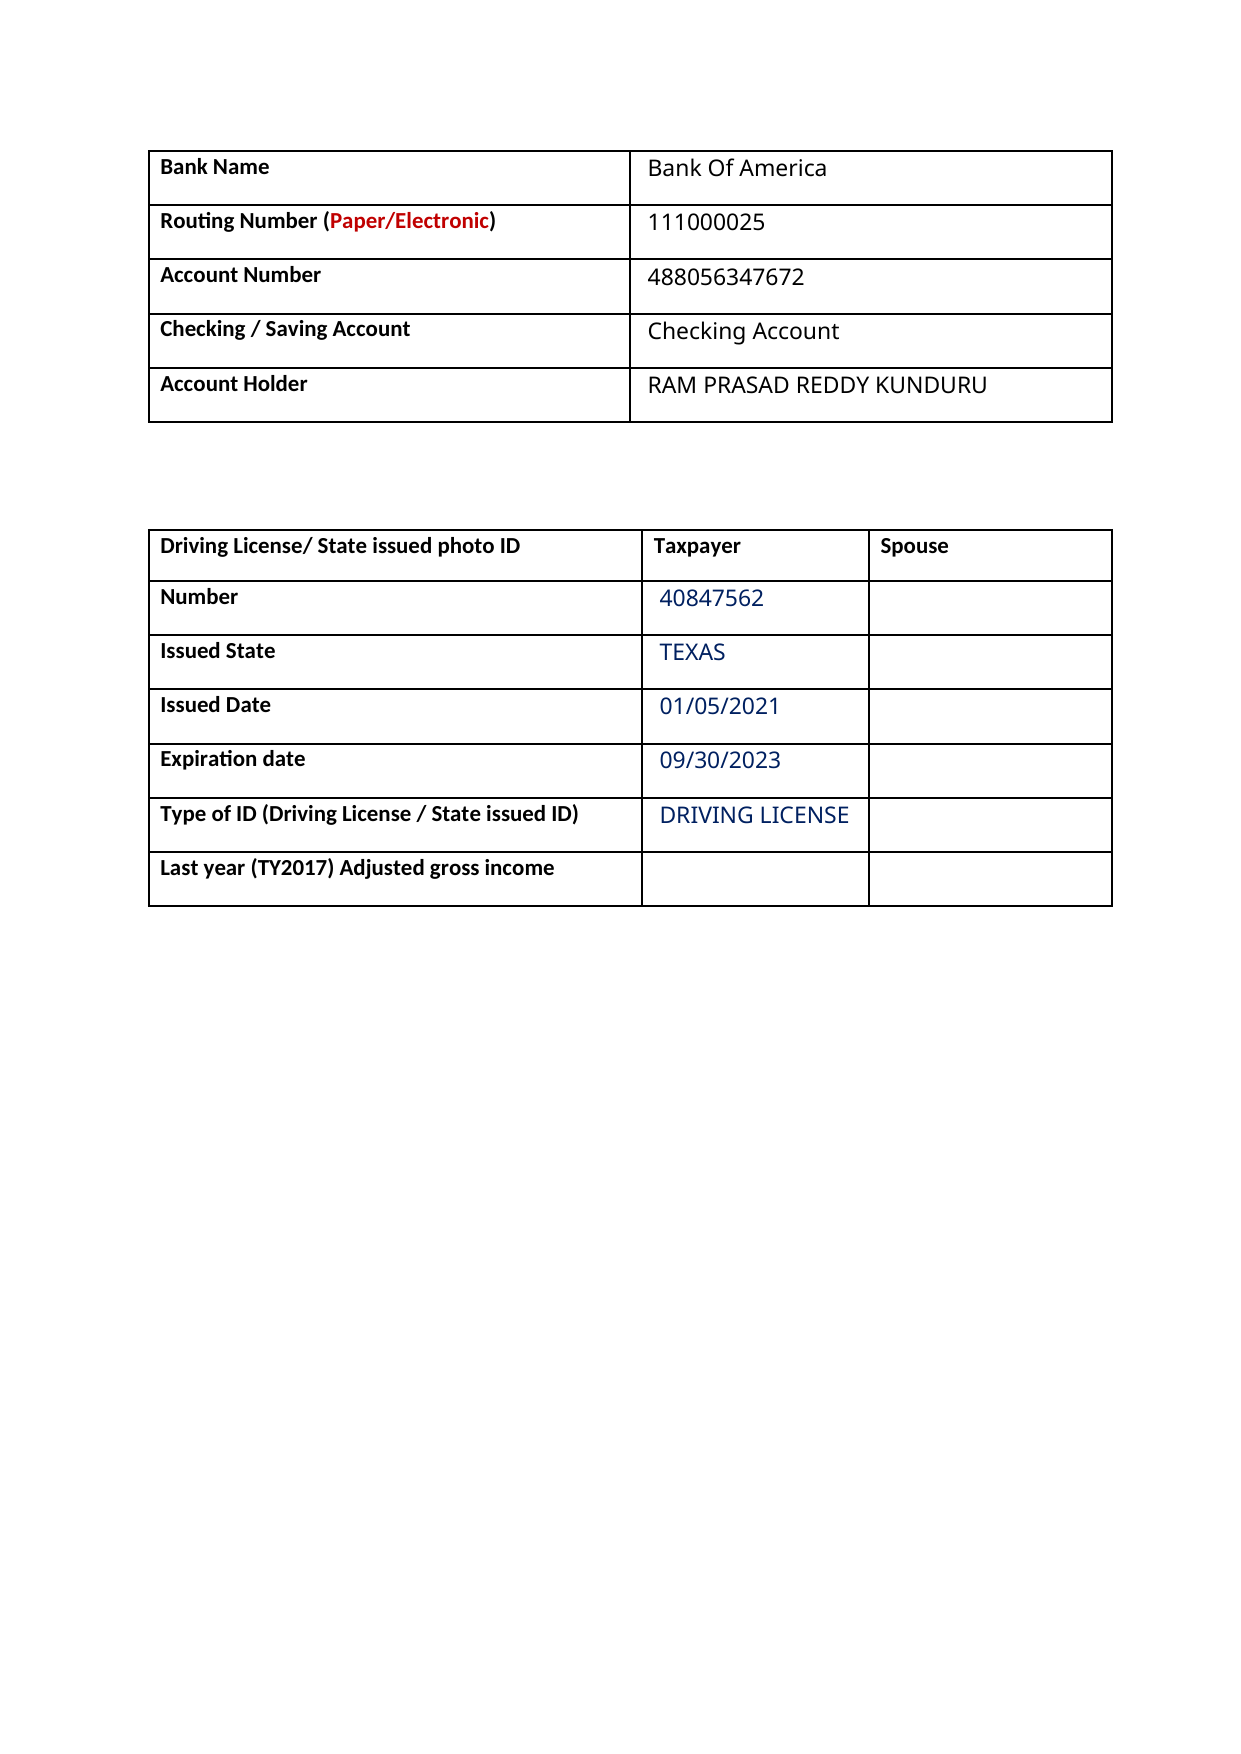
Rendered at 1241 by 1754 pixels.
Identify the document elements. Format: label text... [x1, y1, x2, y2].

table_cell [870, 582, 1111, 634]
table_cell 01/05/2021 [643, 690, 868, 742]
table_cell 111000025 [631, 206, 1111, 258]
table_cell [870, 690, 1111, 742]
table_cell Issued Date [150, 690, 641, 742]
table_header Taxpayer [643, 531, 868, 580]
table_cell Expiration date [150, 745, 641, 797]
table_cell 09/30/2023 [643, 745, 868, 797]
table_cell Account Number [150, 260, 629, 312]
table_cell Number [150, 582, 641, 634]
table_header Spouse [870, 531, 1111, 580]
table_cell Issued State [150, 636, 641, 688]
table_cell [643, 853, 868, 905]
table_header Bank Of America [631, 152, 1111, 204]
table_cell Checking / Saving Account [150, 315, 629, 367]
table_cell RAM PRASAD REDDY KUNDURU [631, 369, 1111, 421]
table_cell [870, 636, 1111, 688]
table_cell [870, 853, 1111, 905]
table_cell Last year (TY2017) Adjusted gross income [150, 853, 641, 905]
table_cell Account Holder [150, 369, 629, 421]
table_cell TEXAS [643, 636, 868, 688]
table_cell 488056347672 [631, 260, 1111, 312]
table_cell Checking Account [631, 315, 1111, 367]
table_cell Type of ID (Driving License / State issued ID) [150, 799, 641, 851]
table_cell DRIVING LICENSE [643, 799, 868, 851]
table_header Driving License/ State issued photo ID [150, 531, 641, 580]
table_cell [870, 745, 1111, 797]
table_header Bank Name [150, 152, 629, 204]
table_cell [870, 799, 1111, 851]
table_cell Routing Number (Paper/Electronic) [150, 206, 629, 258]
table_cell 40847562 [643, 582, 868, 634]
